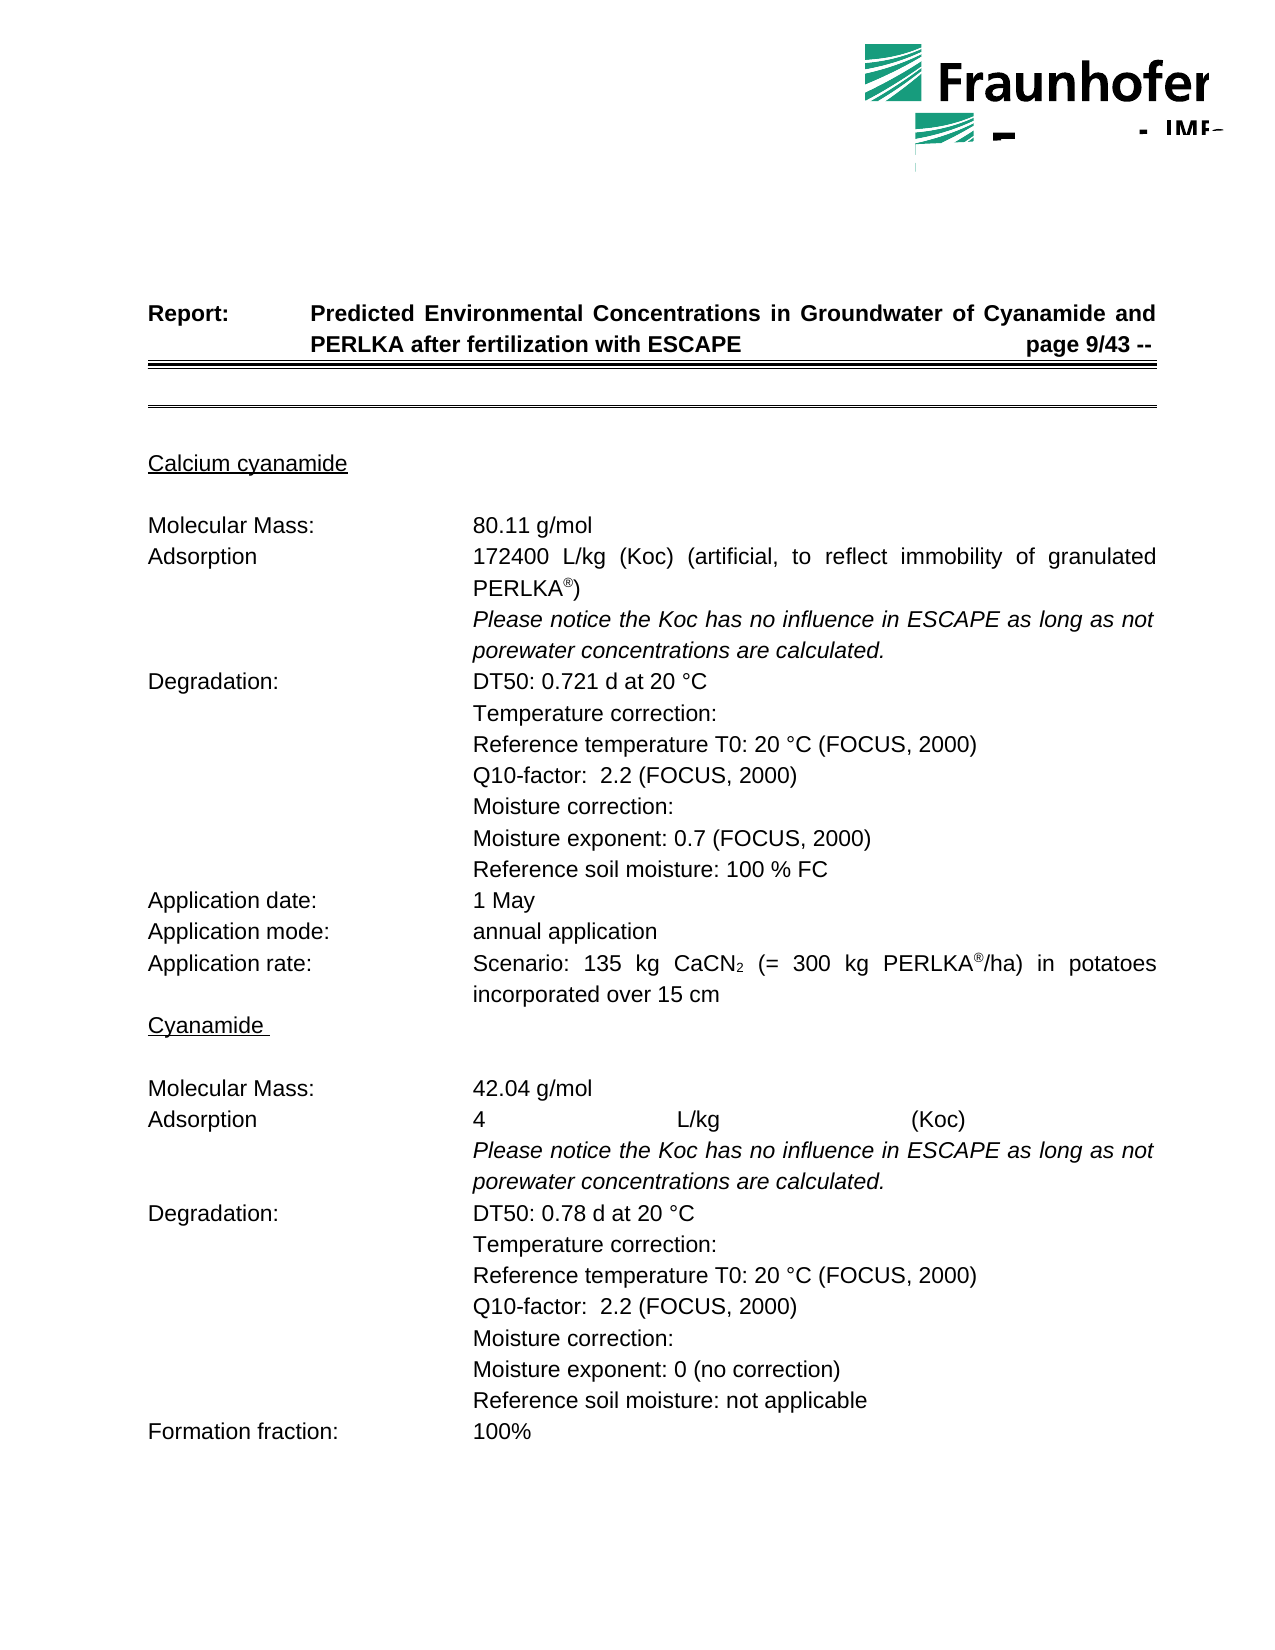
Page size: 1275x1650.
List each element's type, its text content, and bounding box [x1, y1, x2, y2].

text Temperature correction: [148, 695, 1157, 726]
text Adsorption 172400 L/kg (Koc) (artificial, to reflect immobility of granulated PERLKA®) Please notice the Koc has no influence in ESCAPE as long as not porewater concentrations are calculated. [148, 538, 1157, 663]
text Reference soil moisture: not applicable [148, 1382, 1157, 1413]
text Temperature correction: [148, 1226, 1157, 1257]
text Reference soil moisture: 100 % FC [148, 851, 1157, 882]
text Reference temperature T0: 20 °C (FOCUS, 2000) [148, 726, 1157, 757]
text Molecular Mass: 42.04 g/mol [148, 1070, 1157, 1101]
text Moisture exponent: 0.7 (FOCUS, 2000) [148, 820, 1157, 851]
text Degradation: DT50: 0.78 d at 20 °C [148, 1195, 1157, 1226]
text Q10-factor: 2.2 (FOCUS, 2000) [148, 757, 1157, 788]
text Q10-factor: 2.2 (FOCUS, 2000) [148, 1288, 1157, 1320]
text Application rate: Scenario: 135 kg CaCN2 (= 300 kg PERLKA®/ha) in potatoes incorporated over 15 cm [148, 945, 1157, 1007]
text Moisture exponent: 0 (no correction) [148, 1351, 1157, 1382]
text Moisture correction: [148, 1320, 1157, 1351]
text Molecular Mass: 80.11 g/mol [148, 507, 1157, 538]
text Application mode: annual application [148, 913, 1157, 945]
text Adsorption 4 L/kg (Koc) Please notice the Koc has no influence in ESCAPE as long as not porewater concentrations are calculated. [148, 1101, 1157, 1195]
text Calcium cyanamide [148, 445, 1157, 476]
text Cyanamide [148, 1007, 1157, 1038]
text Reference temperature T0: 20 °C (FOCUS, 2000) [148, 1257, 1157, 1288]
text Degradation: DT50: 0.721 d at 20 °C [148, 663, 1157, 695]
text Moisture correction: [148, 788, 1157, 820]
text Formation fraction: 100% [148, 1413, 1157, 1445]
text Application date: 1 May [148, 882, 1157, 913]
